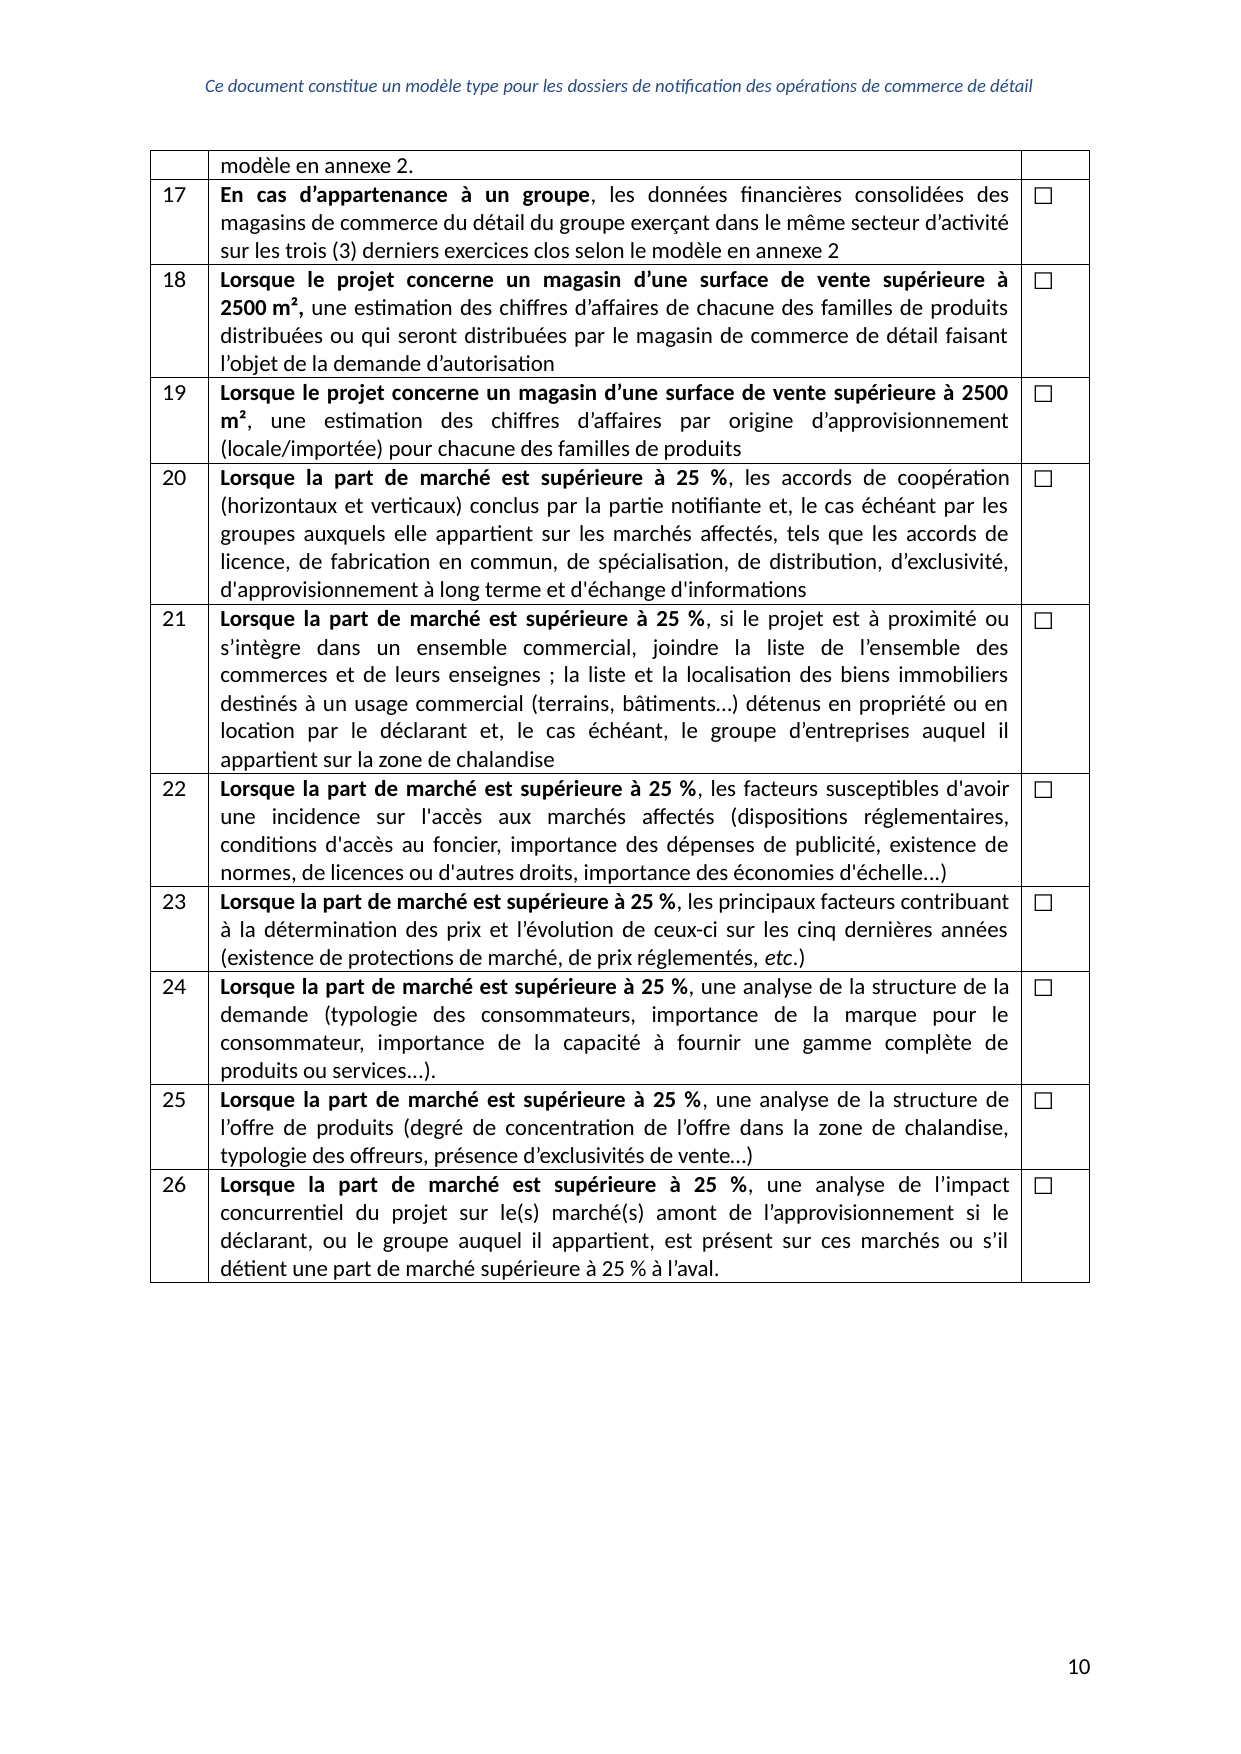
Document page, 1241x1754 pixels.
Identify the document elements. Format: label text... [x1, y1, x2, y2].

table_cell 21 [151, 605, 208, 773]
table_cell Lorsque le projet concerne un magasin d’une surface de vente supérieure à 2500 m², une estimation des chiffres d’affaires de chacune des familles de produits distribuées ou qui seront distribuées par le magasin de commerce de détail faisant l’objet de la demande d’autorisation [209, 265, 1021, 377]
table_cell 25 [151, 1085, 208, 1169]
table_cell 20 [151, 464, 208, 603]
table_cell 26 [151, 1170, 208, 1282]
table_cell Lorsque la part de marché est supérieure à 25 %, une analyse de la structure de l’offre de produits (degré de concentration de l’offre dans la zone de chalandise, typologie des offreurs, présence d’exclusivités de vente…) [209, 1085, 1021, 1169]
table_cell Lorsque la part de marché est supérieure à 25 %, les facteurs susceptibles d'avoir une incidence sur l'accès aux marchés affectés (dispositions réglementaires, conditions d'accès au foncier, importance des dépenses de publicité, existence de normes, de licences ou d'autres droits, importance des économies d'échelle...) [209, 774, 1021, 886]
table_cell 19 [151, 378, 208, 462]
table_cell En cas d’appartenance à un groupe, les données financières consolidées des magasins de commerce du détail du groupe exerçant dans le même secteur d’activité sur les trois (3) derniers exercices clos selon le modèle en annexe 2 [209, 180, 1021, 264]
table_cell 18 [151, 265, 208, 377]
table_cell Lorsque la part de marché est supérieure à 25 %, les accords de coopération (horizontaux et verticaux) conclus par la partie notifiante et, le cas échéant par les groupes auxquels elle appartient sur les marchés affectés, tels que les accords de licence, de fabrication en commun, de spécialisation, de distribution, d’exclusivité, d'approvisionnement à long terme et d'échange d'informations [209, 464, 1021, 603]
table_cell 23 [151, 887, 208, 971]
table_cell 24 [151, 972, 208, 1084]
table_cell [209, 151, 1021, 179]
table_cell Lorsque la part de marché est supérieure à 25 %, si le projet est à proximité ou s’intègre dans un ensemble commercial, joindre la liste de l’ensemble des commerces et de leurs enseignes ; la liste et la localisation des biens immobiliers destinés à un usage commercial (terrains, bâtiments…) détenus en propriété ou en location par le déclarant et, le cas échéant, le groupe d’entreprises auquel il appartient sur la zone de chalandise [209, 605, 1021, 773]
table_cell Lorsque la part de marché est supérieure à 25 %, une analyse de l’impact concurrentiel du projet sur le(s) marché(s) amont de l’approvisionnement si le déclarant, ou le groupe auquel il appartient, est présent sur ces marchés ou s’il détient une part de marché supérieure à 25 % à l’aval. [209, 1170, 1021, 1282]
table_cell Lorsque le projet concerne un magasin d’une surface de vente supérieure à 2500 m², une estimation des chiffres d’affaires par origine d’approvisionnement (locale/importée) pour chacune des familles de produits [209, 378, 1021, 462]
table_cell Lorsque la part de marché est supérieure à 25 %, une analyse de la structure de la demande (typologie des consommateurs, importance de la marque pour le consommateur, importance de la capacité à fournir une gamme complète de produits ou services...). [209, 972, 1021, 1084]
table_cell Lorsque la part de marché est supérieure à 25 %, les principaux facteurs contribuant à la détermination des prix et l’évolution de ceux-ci sur les cinq dernières années (existence de protections de marché, de prix réglementés, etc.) [209, 887, 1021, 971]
table_cell 16 [151, 151, 208, 179]
table_cell 22 [151, 774, 208, 886]
table_cell 17 [151, 180, 208, 264]
